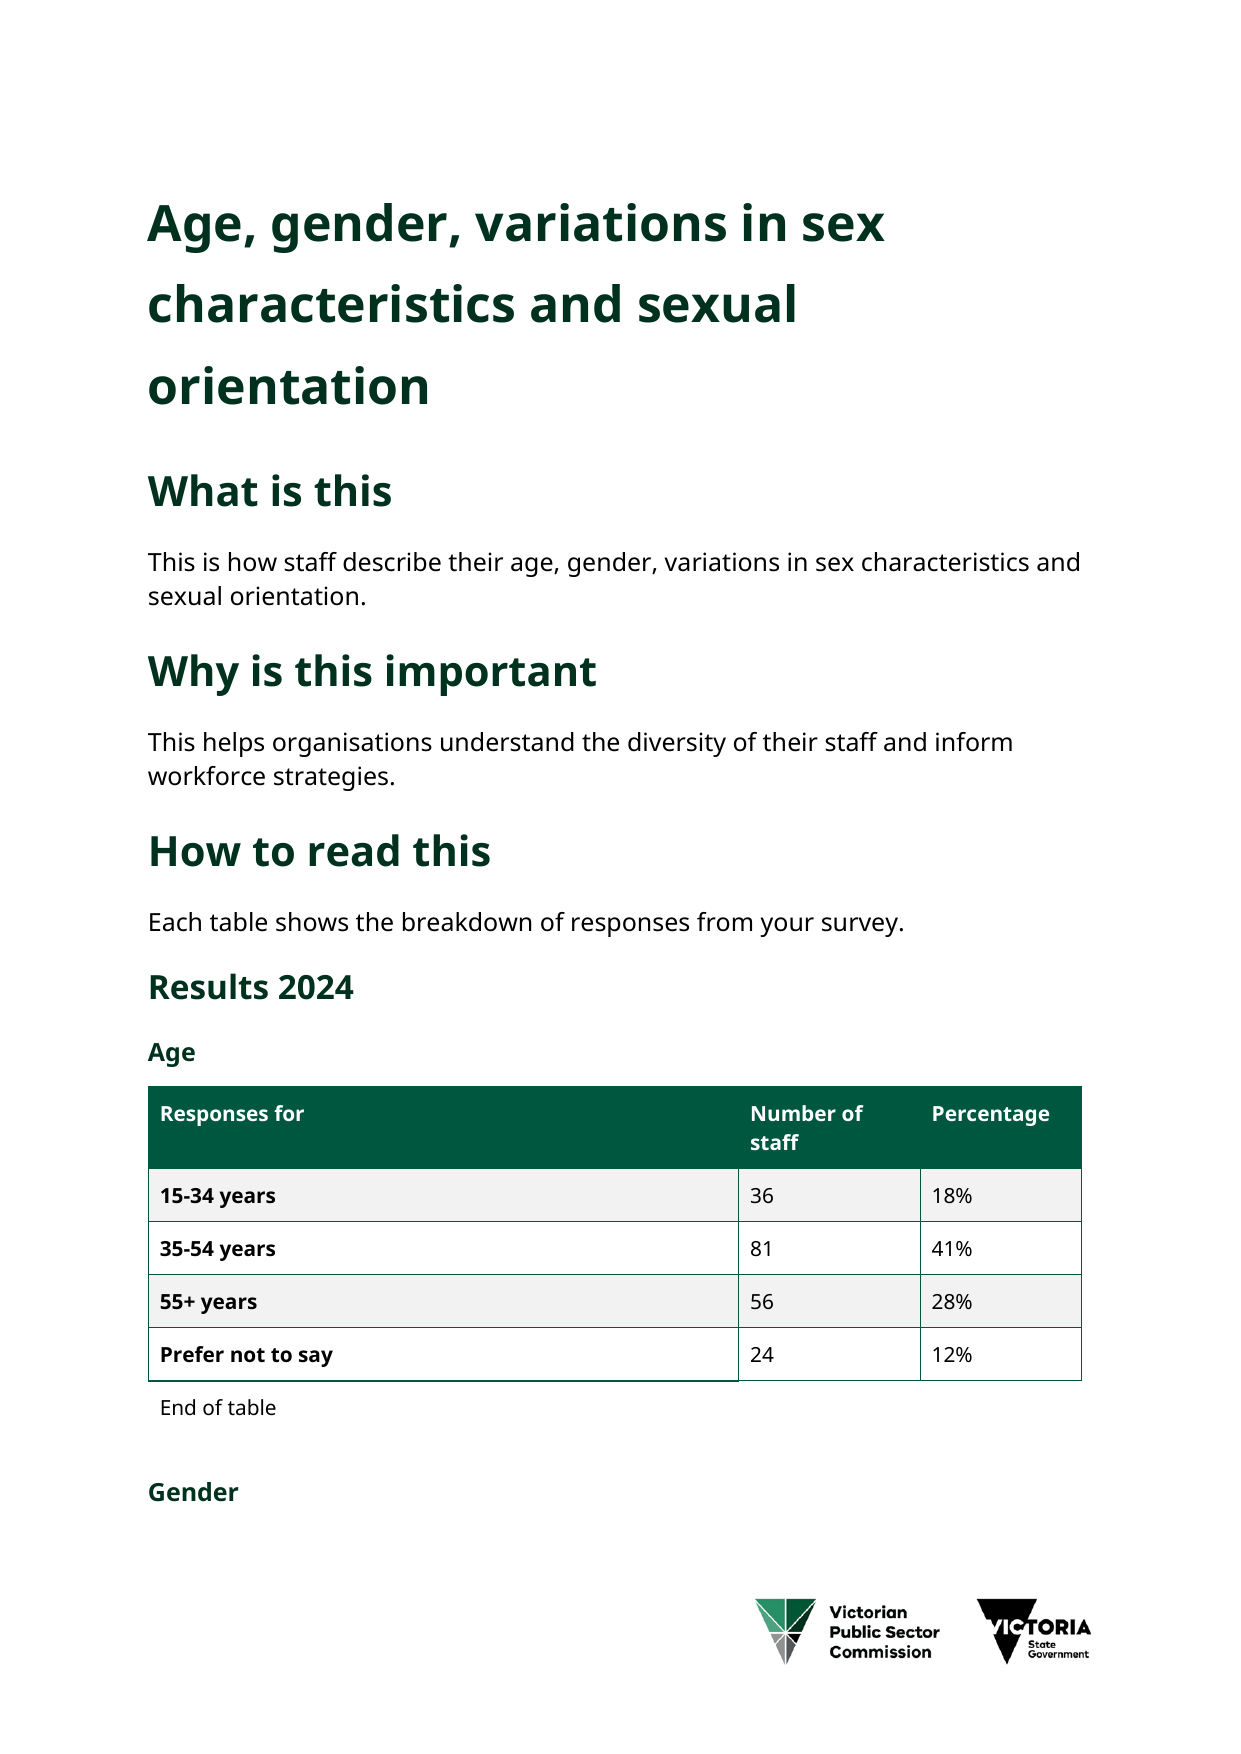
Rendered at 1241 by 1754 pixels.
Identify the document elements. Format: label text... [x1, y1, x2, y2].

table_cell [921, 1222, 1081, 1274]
text This is how staff describe their age, gender, variations in sex characteristics and sexual orientation. [148, 545, 1092, 613]
text This helps organisations understand the diversity of their staff and inform workforce strategies. [148, 725, 1092, 793]
subtitle Age [148, 1035, 1092, 1069]
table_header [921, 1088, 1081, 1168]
subtitle What is this [148, 462, 1092, 519]
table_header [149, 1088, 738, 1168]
subtitle Age, gender, variations in sex characteristics and sexual orientation [148, 188, 1092, 419]
picture [754, 1598, 1093, 1666]
subtitle Results 2024 [148, 964, 1092, 1009]
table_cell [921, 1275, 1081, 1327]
subtitle Gender [148, 1474, 1092, 1508]
subtitle Why is this important [148, 642, 1092, 699]
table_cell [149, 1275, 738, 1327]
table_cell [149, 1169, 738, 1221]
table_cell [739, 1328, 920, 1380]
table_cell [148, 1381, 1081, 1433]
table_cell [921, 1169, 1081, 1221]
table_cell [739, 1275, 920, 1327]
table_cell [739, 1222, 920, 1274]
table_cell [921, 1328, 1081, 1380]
subtitle How to read this [148, 822, 1092, 879]
text Each table shows the breakdown of responses from your survey. [148, 905, 1092, 939]
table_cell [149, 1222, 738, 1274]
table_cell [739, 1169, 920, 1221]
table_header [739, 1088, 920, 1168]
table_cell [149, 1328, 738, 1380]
